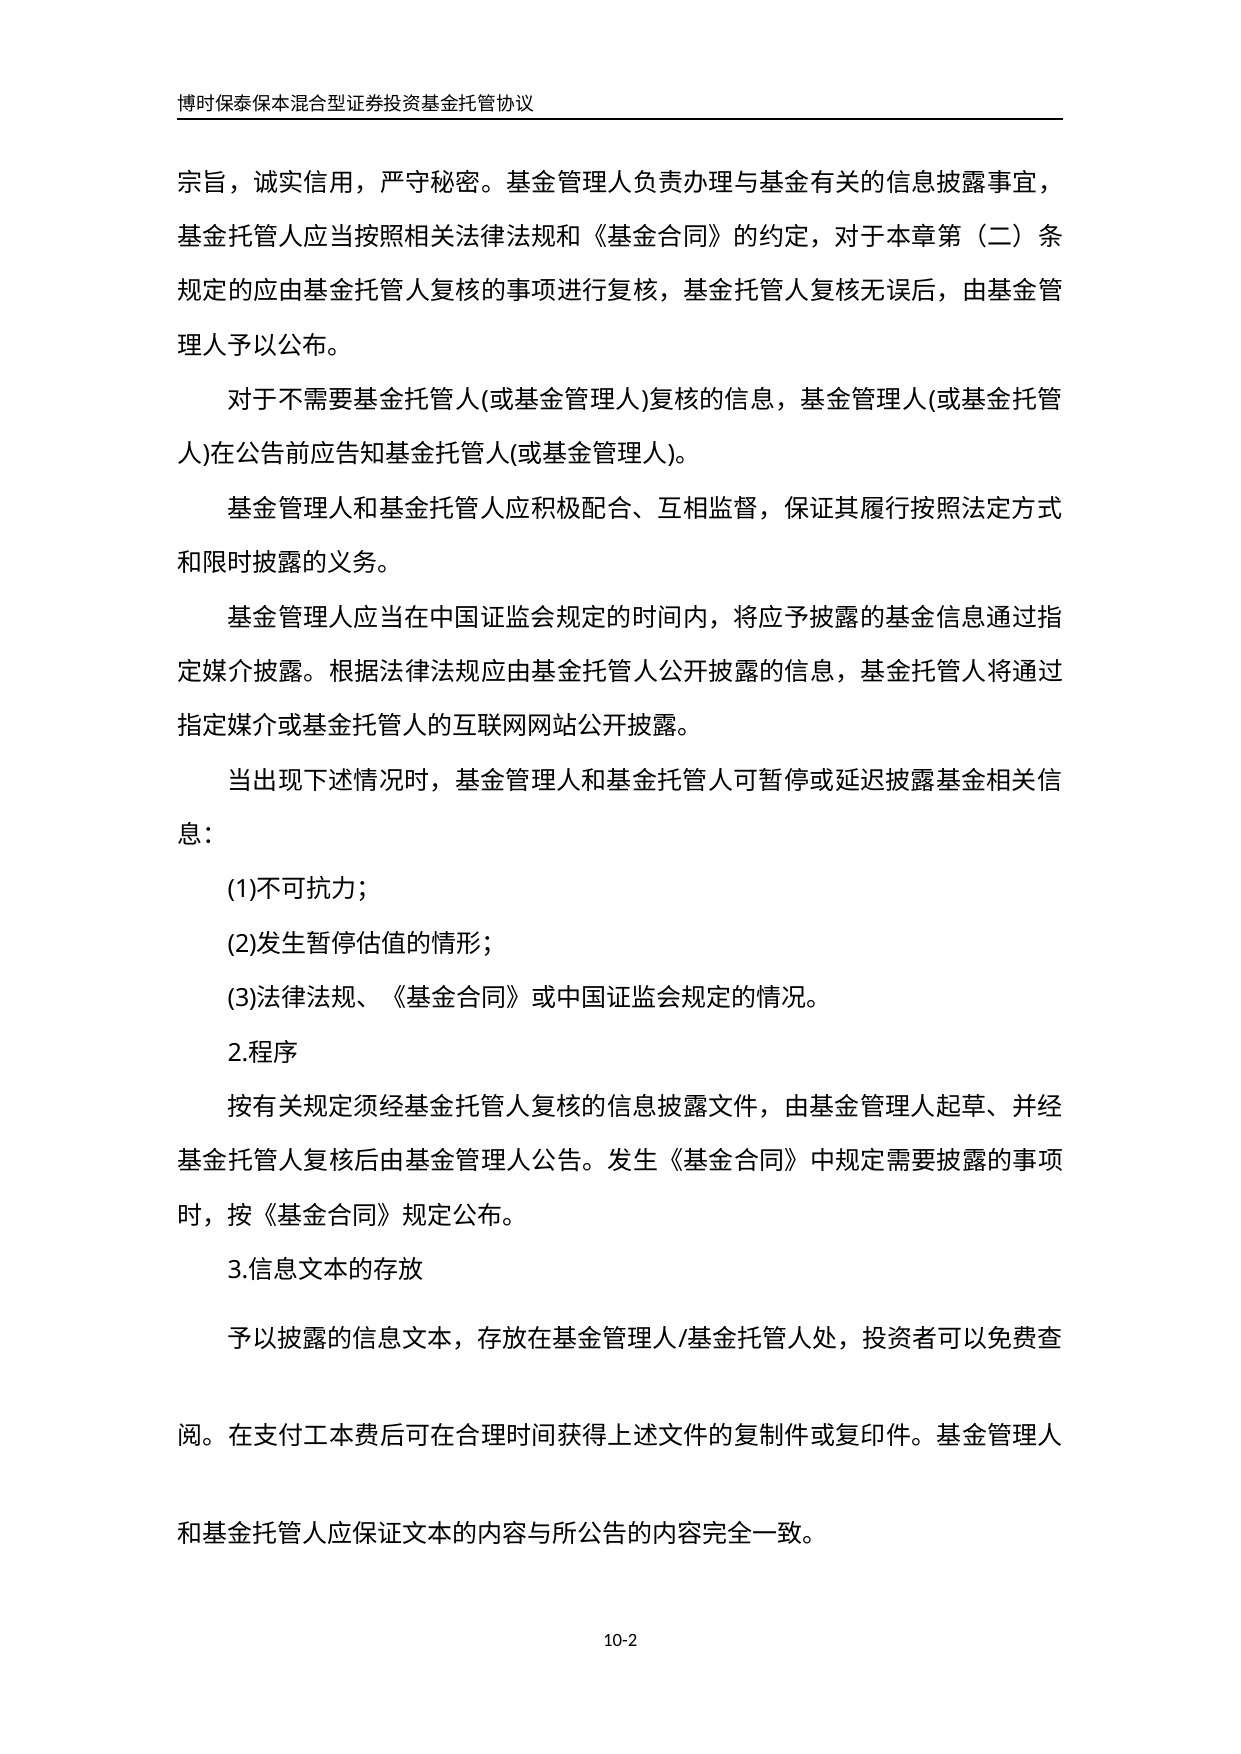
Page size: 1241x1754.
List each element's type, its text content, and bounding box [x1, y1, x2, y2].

text 对于不需要基金托管人(或基金管理人)复核的信息，基金管理人(或基金托管人)在公告前应告知基金托管人(或基金管理人)。 [177, 379, 1063, 470]
text 予以披露的信息文本，存放在基金管理人/基金托管人处，投资者可以免费查阅。在支付工本费后可在合理时间获得上述文件的复制件或复印件。基金管理人和基金托管人应保证文本的内容与所公告的内容完全一致。 [177, 1304, 1063, 1564]
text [177, 162, 1063, 361]
text (3)法律法规、《基金合同》或中国证监会规定的情况。 [177, 978, 1063, 1014]
text (1)不可抗力； [177, 869, 1063, 905]
text (2)发生暂停估值的情形； [177, 923, 1063, 959]
text 基金管理人应当在中国证监会规定的时间内，将应予披露的基金信息通过指定媒介披露。根据法律法规应由基金托管人公开披露的信息，基金托管人将通过指定媒介或基金托管人的互联网网站公开披露。 [177, 597, 1063, 742]
text 2.程序 [177, 1032, 1063, 1068]
text 按有关规定须经基金托管人复核的信息披露文件，由基金管理人起草、并经基金托管人复核后由基金管理人公告。发生《基金合同》中规定需要披露的事项时，按《基金合同》规定公布。 [177, 1086, 1063, 1231]
text 基金管理人和基金托管人应积极配合、互相监督，保证其履行按照法定方式和限时披露的义务。 [177, 488, 1063, 579]
text 3.信息文本的存放 [177, 1249, 1063, 1286]
text 当出现下述情况时，基金管理人和基金托管人可暂停或延迟披露基金相关信息： [177, 760, 1063, 851]
